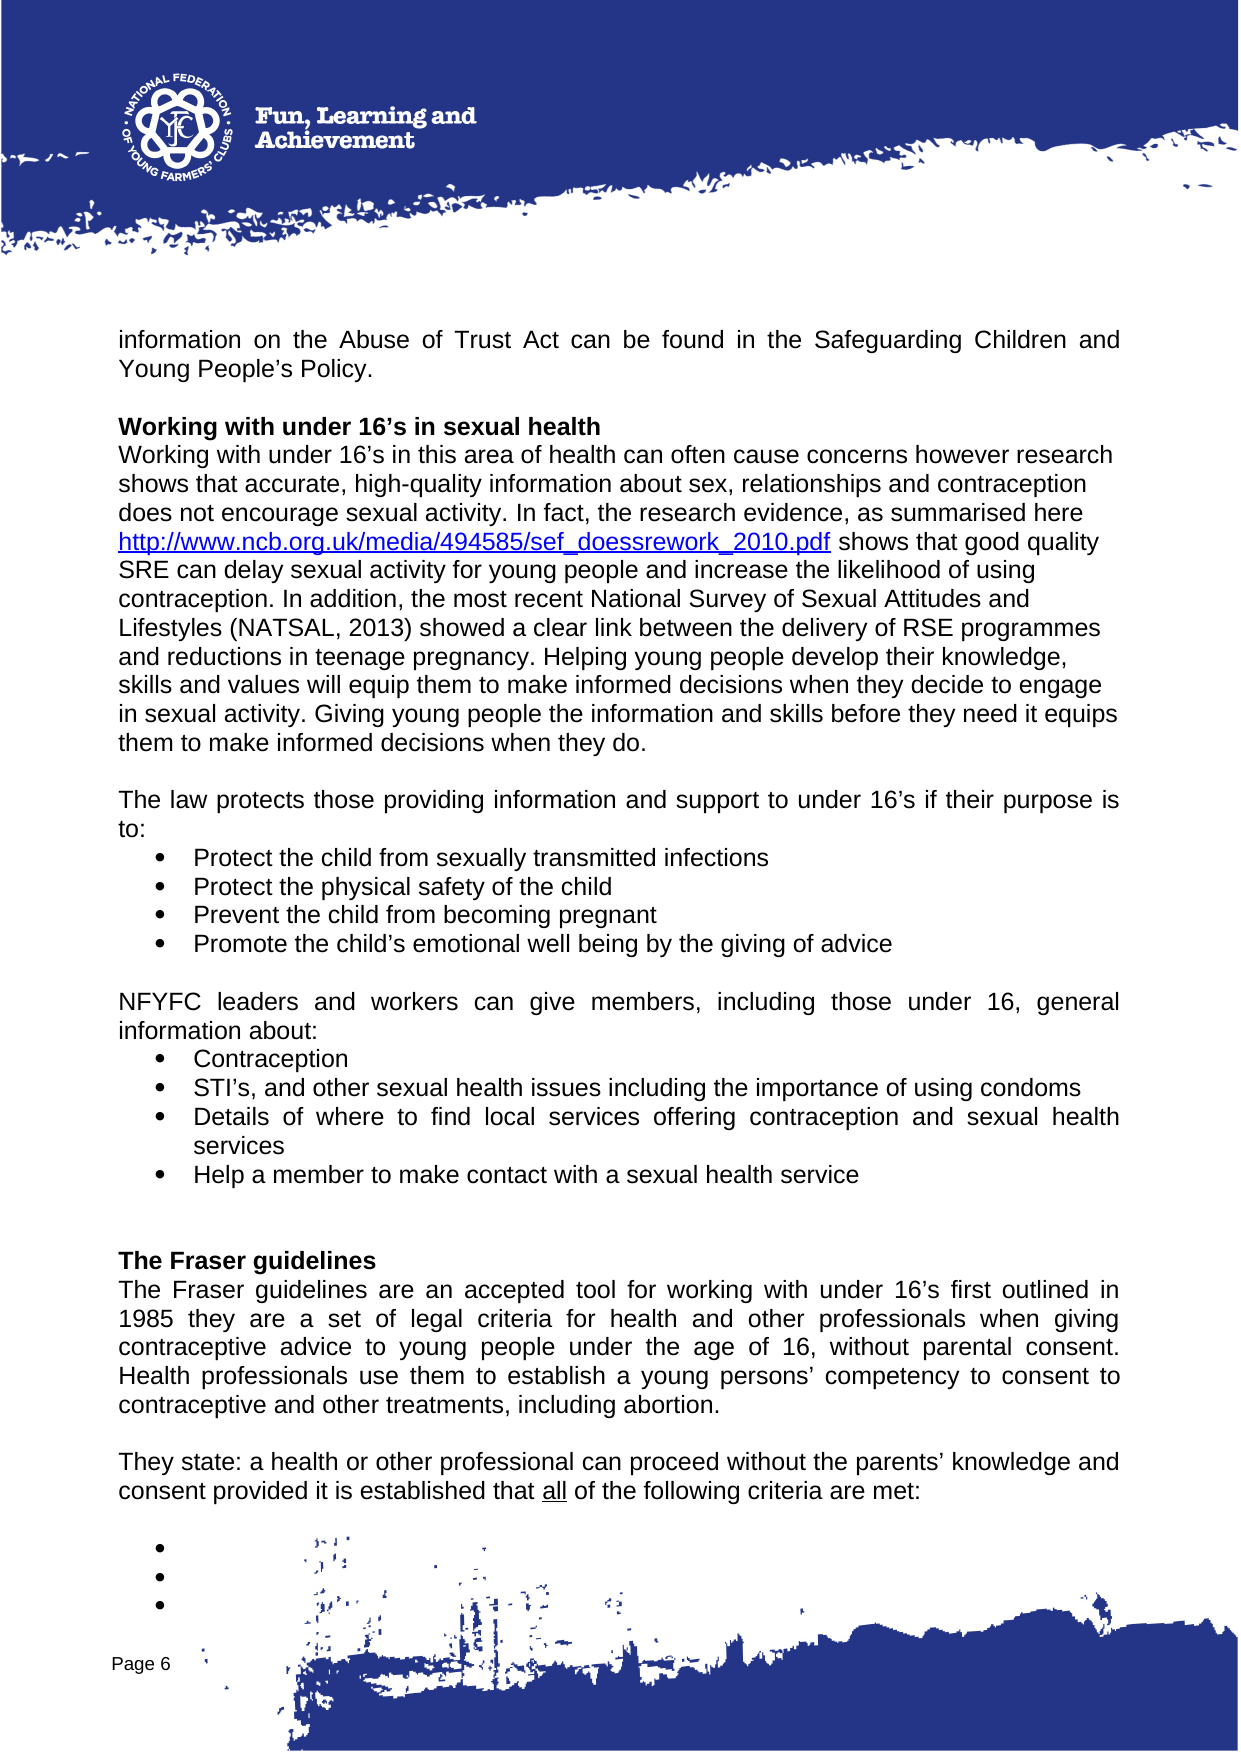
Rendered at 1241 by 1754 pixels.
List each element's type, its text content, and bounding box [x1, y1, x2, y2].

list Prevent the child from becoming pregnant [156, 901, 1122, 929]
list Protect the child from sexually transmitted infections [156, 843, 1122, 872]
list Contraception [156, 1044, 1122, 1073]
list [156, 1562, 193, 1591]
list Protect the physical safety of the child [156, 872, 1122, 901]
list STI’s, and other sexual health issues including the importance of using condoms [156, 1073, 1122, 1102]
text The law protects those providing information and support to under 16’s if their purpose is to: [118, 785, 1122, 843]
text They state: a health or other professional can proceed without the parents’ knowledge and consent provided it is established that all of the following criteria are met: [118, 1447, 1122, 1505]
list Details of where to find local services offering contraception and sexual health services [156, 1102, 1122, 1160]
text The Fraser guidelines are an accepted tool for working with under 16’s first outlined in 1985 they are a set of legal criteria for health and other professionals when giving contraceptive advice to young people under the age of 16, without parental consent. Health professionals use them to establish a young persons’ competency to consent to contraceptive and other treatments, including abortion. [118, 1275, 1122, 1419]
list Promote the child’s emotional well being by the giving of advice [156, 929, 1122, 958]
text Working with under 16’s in sexual health [118, 412, 1122, 440]
picture [193, 1522, 1238, 1751]
picture [0, 0, 1238, 301]
text The Fraser guidelines [118, 1246, 1122, 1275]
text NFYFC leaders and workers can give members, including those under 16, general information about: [118, 987, 1122, 1044]
list Help a member to make contact with a sexual health service [156, 1160, 1122, 1189]
text Working with under 16’s in this area of health can often cause concerns however research shows that accurate, high-quality information about sex, relationships and contraception does not encourage sexual activity. In fact, the research evidence, as summarised here http://www.ncb.org.uk/media/494585/sef_doessrework_2010.pdf shows that good quality SRE can delay sexual activity for young people and increase the likelihood of using contraception. In addition, the most recent National Survey of Sexual Attitudes and Lifestyles (NATSAL, 2013) showed a clear link between the delivery of RSE programmes and reductions in teenage pregnancy. Helping young people develop their knowledge, skills and values will equip them to make informed decisions when they decide to engage in sexual activity. Giving young people the information and skills before they need it equips them to make informed decisions when they do. [118, 440, 1122, 757]
